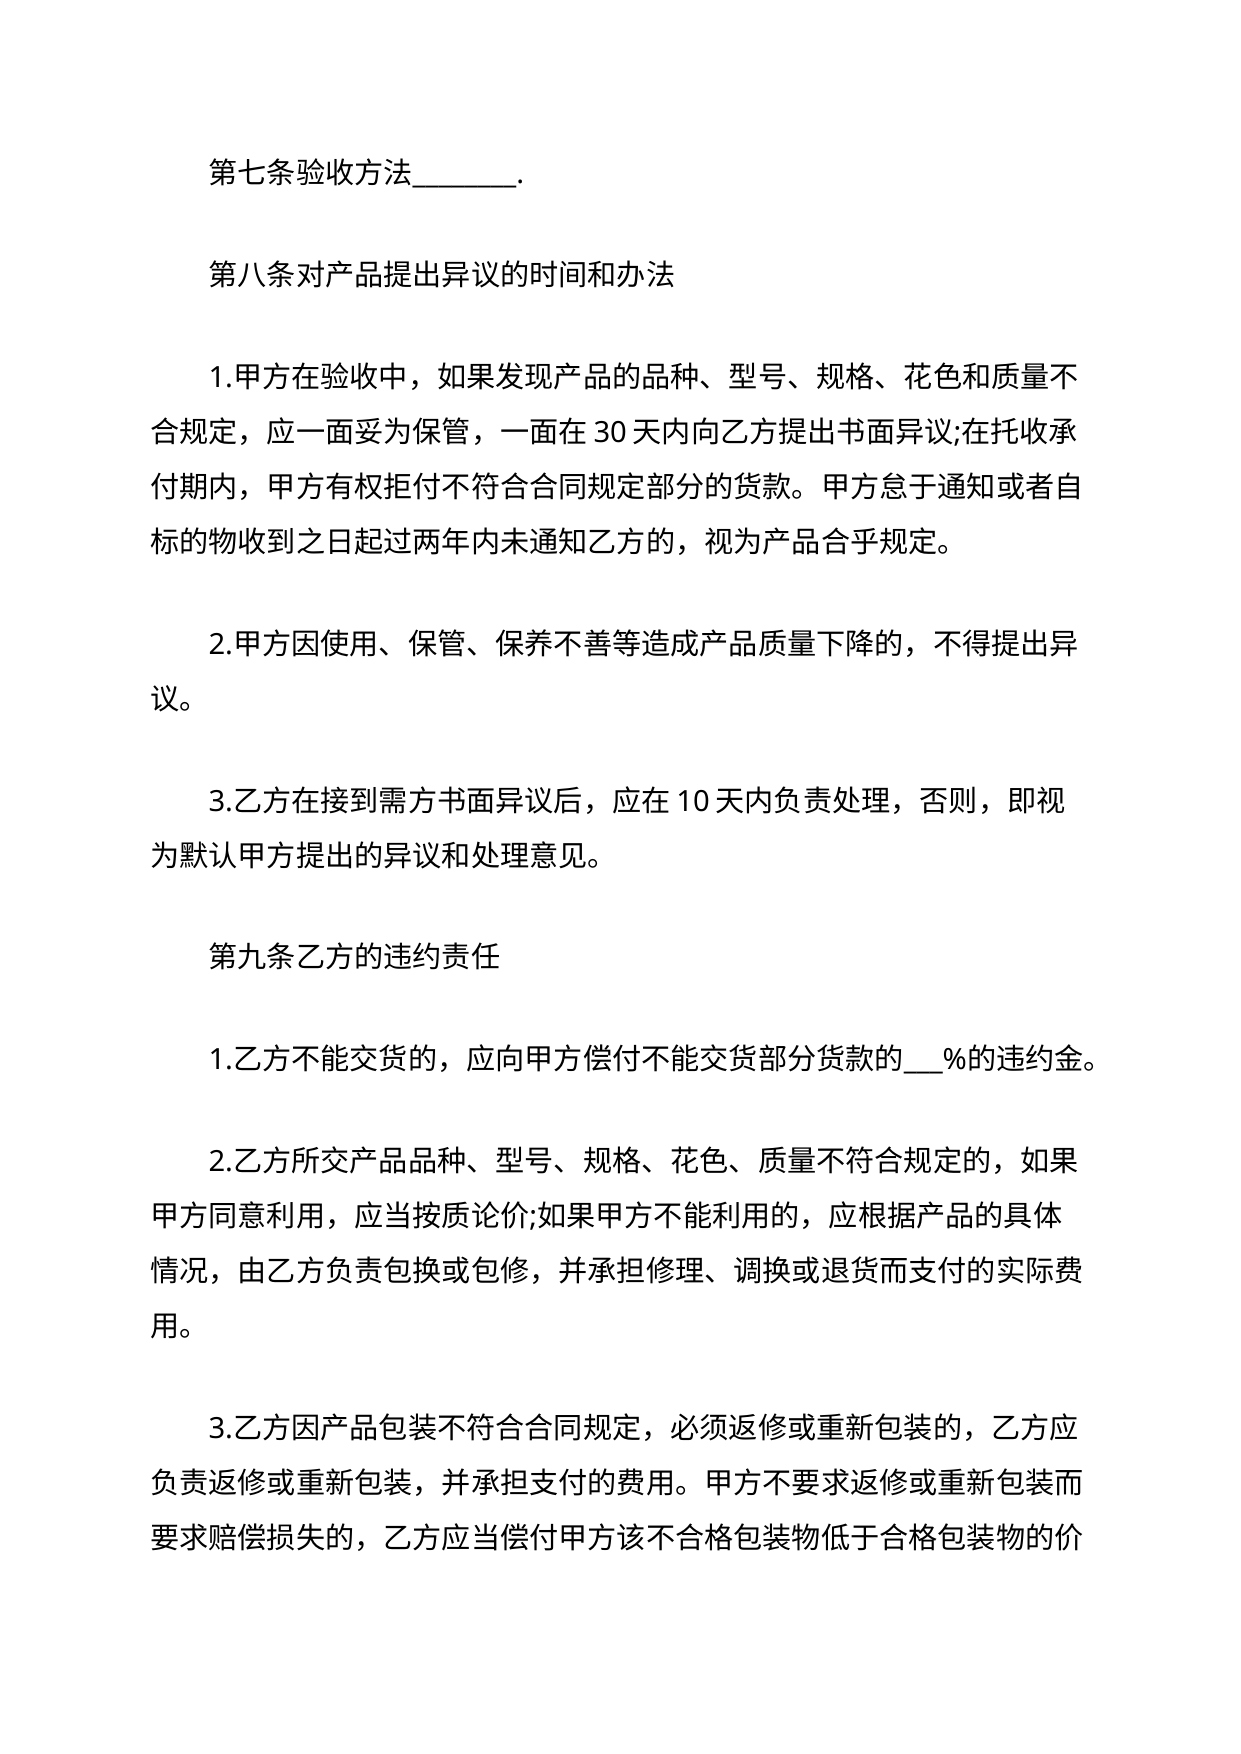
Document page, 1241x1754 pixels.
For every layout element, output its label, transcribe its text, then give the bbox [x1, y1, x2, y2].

text 2.乙方所交产品品种、型号、规格、花色、质量不符合规定的，如果甲方同意利用，应当按质论价;如果甲方不能利用的，应根据产品的具体情况，由乙方负责包换或包修，并承担修理、调换或退货而支付的实际费用。 [150, 1138, 1090, 1345]
text 第九条乙方的违约责任 [150, 934, 1090, 976]
text 1.乙方不能交货的，应向甲方偿付不能交货部分货款的___%的违约金。 [150, 1036, 1090, 1078]
text 2.甲方因使用、保管、保养不善等造成产品质量下降的，不得提出异议。 [150, 620, 1090, 718]
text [150, 1404, 1090, 1557]
text 1.甲方在验收中，如果发现产品的品种、型号、规格、花色和质量不合规定，应一面妥为保管，一面在30天内向乙方提出书面异议;在托收承付期内，甲方有权拒付不符合合同规定部分的货款。甲方怠于通知或者自标的物收到之日起过两年内未通知乙方的，视为产品合乎规定。 [150, 354, 1090, 561]
text 第八条对产品提出异议的时间和办法 [150, 252, 1090, 294]
text 3.乙方在接到需方书面异议后，应在10天内负责处理，否则，即视为默认甲方提出的异议和处理意见。 [150, 777, 1090, 874]
text 第七条验收方法________. [150, 150, 1090, 192]
